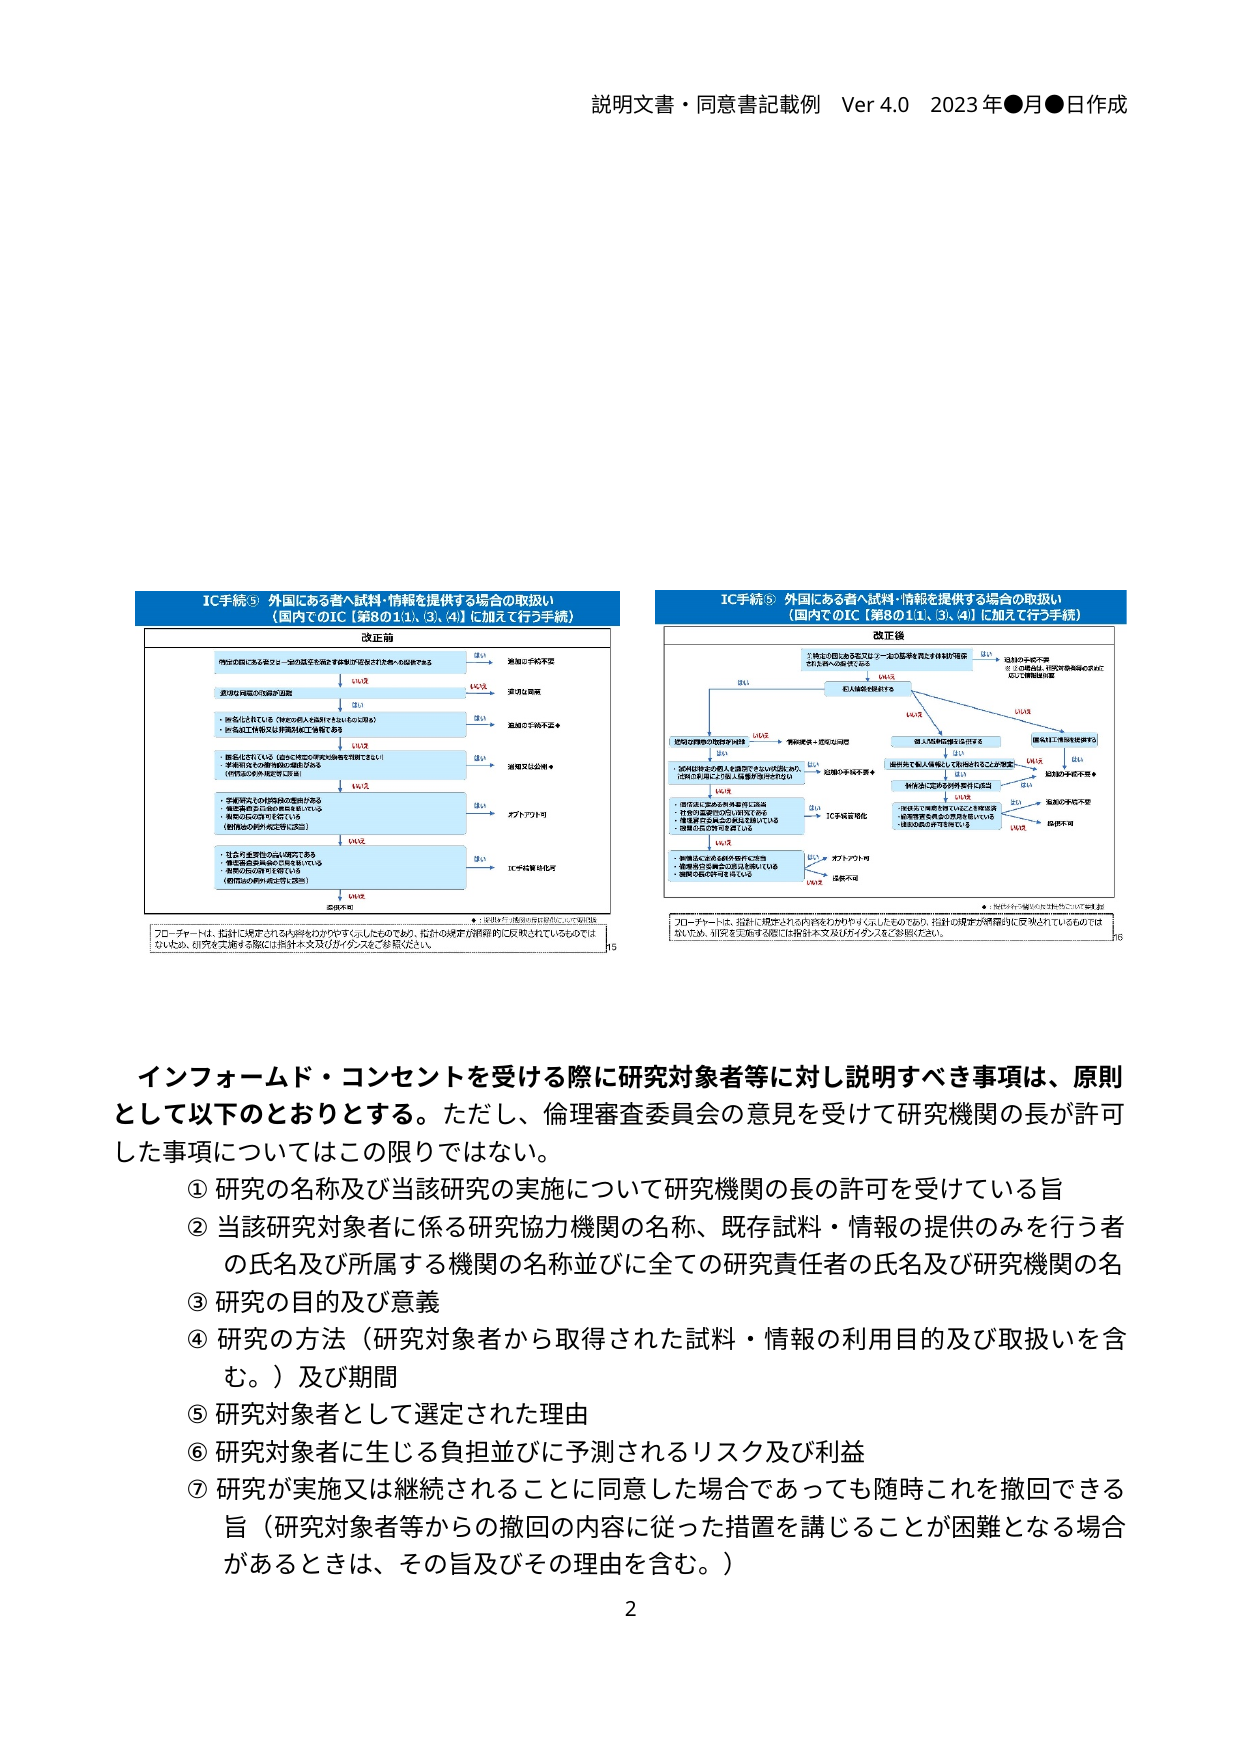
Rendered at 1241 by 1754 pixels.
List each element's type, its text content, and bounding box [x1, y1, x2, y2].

text ⑥ 研究対象者に生じる負担並びに予測されるリスク及び利益 [186, 1431, 1128, 1469]
text ⑤ 研究対象者として選定された理由 [186, 1394, 1128, 1431]
text インフォームド・コンセントを受ける際に研究対象者等に対し説明すべき事項は、原則として以下のとおりとする。ただし、倫理審査委員会の意見を受けて研究機関の長が許可した事項についてはこの限りではない。 [112, 1056, 1128, 1169]
picture [135, 591, 620, 955]
text ② 当該研究対象者に係る研究協力機関の名称、既存試料・情報の提供のみを行う者の氏名及び所属する機関の名称並びに全ての研究責任者の氏名及び研究機関の名 [186, 1206, 1128, 1281]
text ⑦ 研究が実施又は継続されることに同意した場合であっても随時これを撤回できる旨（研究対象者等からの撤回の内容に従った措置を講じることが困難となる場合があるときは、その旨及びその理由を含む。） [186, 1469, 1128, 1581]
text ③ 研究の目的及び意義 [186, 1281, 1128, 1319]
text ① 研究の名称及び当該研究の実施について研究機関の長の許可を受けている旨 [186, 1169, 1128, 1206]
text ④ 研究の方法（研究対象者から取得された試料・情報の利用目的及び取扱いを含む。）及び期間 [186, 1319, 1128, 1394]
picture [655, 590, 1127, 945]
